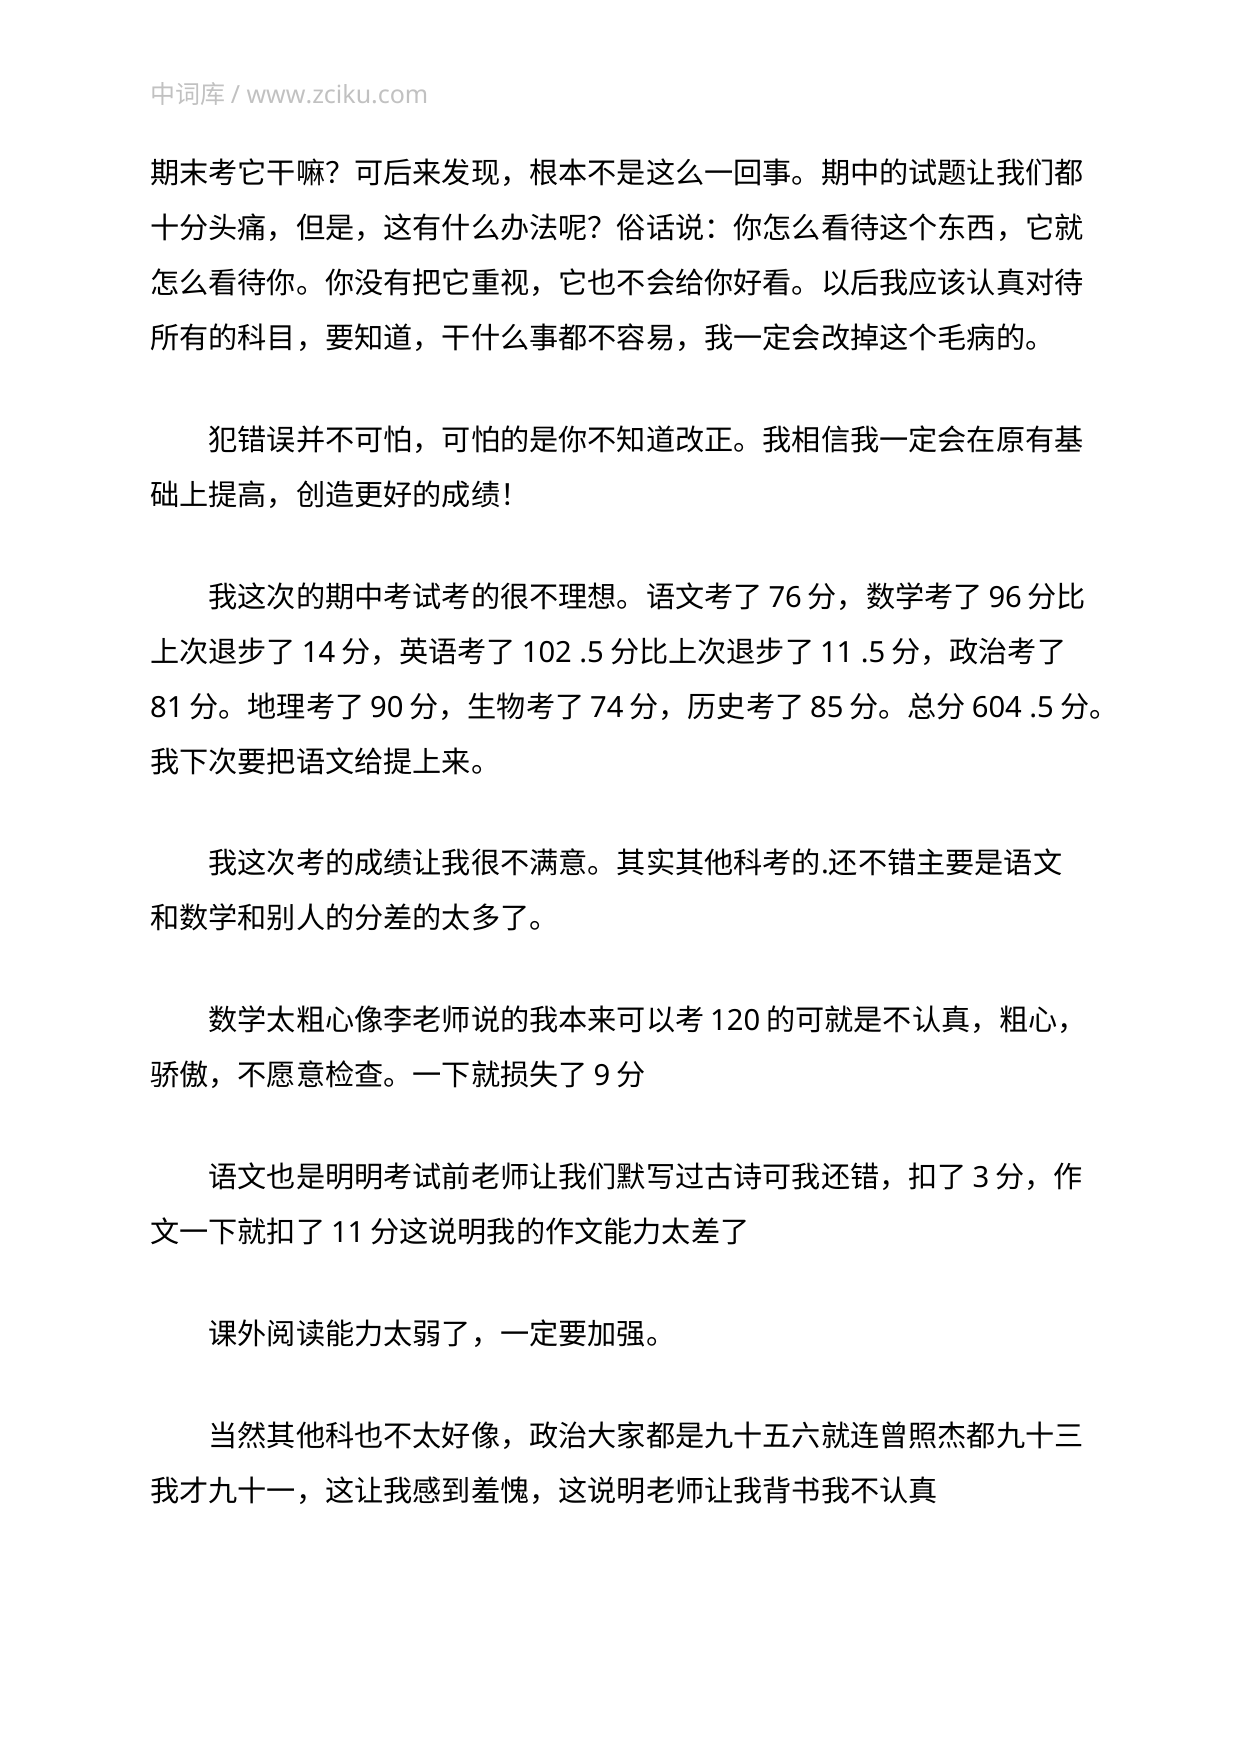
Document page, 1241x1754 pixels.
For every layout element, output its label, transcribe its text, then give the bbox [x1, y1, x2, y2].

text 课外阅读能力太弱了，一定要加强。 [150, 1311, 1090, 1353]
text 犯错误并不可怕，可怕的是你不知道改正。我相信我一定会在原有基础上提高，创造更好的成绩！ [150, 416, 1090, 514]
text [150, 150, 1090, 357]
text 我这次考的成绩让我很不满意。其实其他科考的.还不错主要是语文和数学和别人的分差的太多了。 [150, 840, 1090, 937]
text 语文也是明明考试前老师让我们默写过古诗可我还错，扣了3分，作文一下就扣了11分这说明我的作文能力太差了 [150, 1154, 1090, 1251]
text 当然其他科也不太好像，政治大家都是九十五六就连曾照杰都九十三我才九十一，这让我感到羞愧，这说明老师让我背书我不认真 [150, 1412, 1090, 1509]
text 我这次的期中考试考的很不理想。语文考了76分，数学考了96分比上次退步了14分，英语考了102 .5分比上次退步了11 .5分，政治考了81分。地理考了90分，生物考了74分，历史考了85分。总分604 .5分。我下次要把语文给提上来。 [150, 573, 1090, 780]
text 数学太粗心像李老师说的我本来可以考120的可就是不认真，粗心，骄傲，不愿意检查。一下就损失了9分 [150, 997, 1090, 1094]
